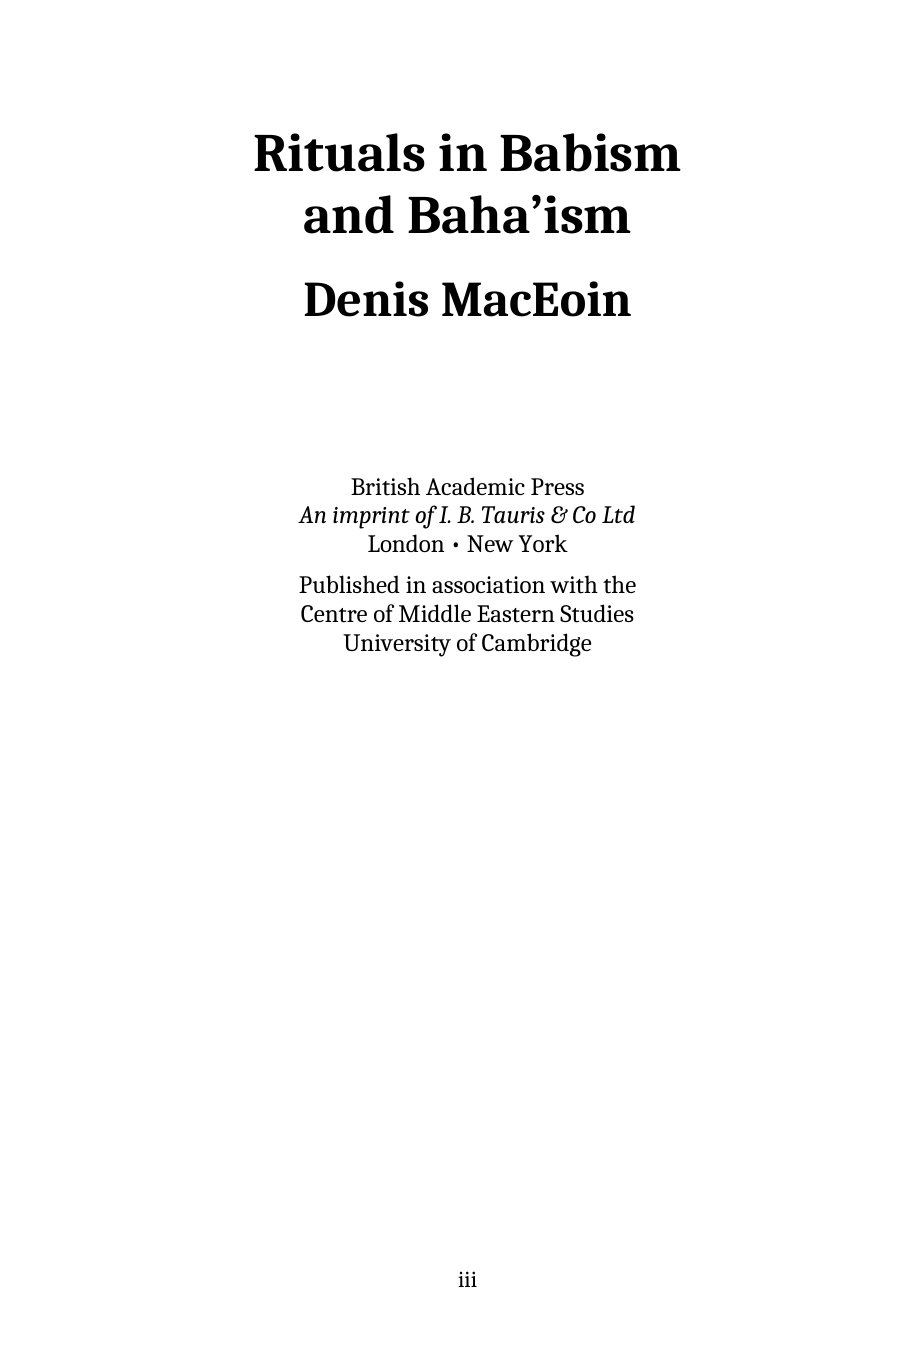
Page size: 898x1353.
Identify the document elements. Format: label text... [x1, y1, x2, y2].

text An imprint of I. B. Tauris & Co Ltd [112, 501, 823, 530]
text Rituals in Babism [112, 123, 823, 185]
text London • New York [112, 530, 823, 559]
text Denis MacEoin [112, 271, 823, 329]
text and Baha’ism [112, 185, 823, 247]
text Published in association with the Centre of Middle Eastern Studies University of Cambridge [112, 571, 823, 658]
text British Academic Press [112, 473, 823, 501]
